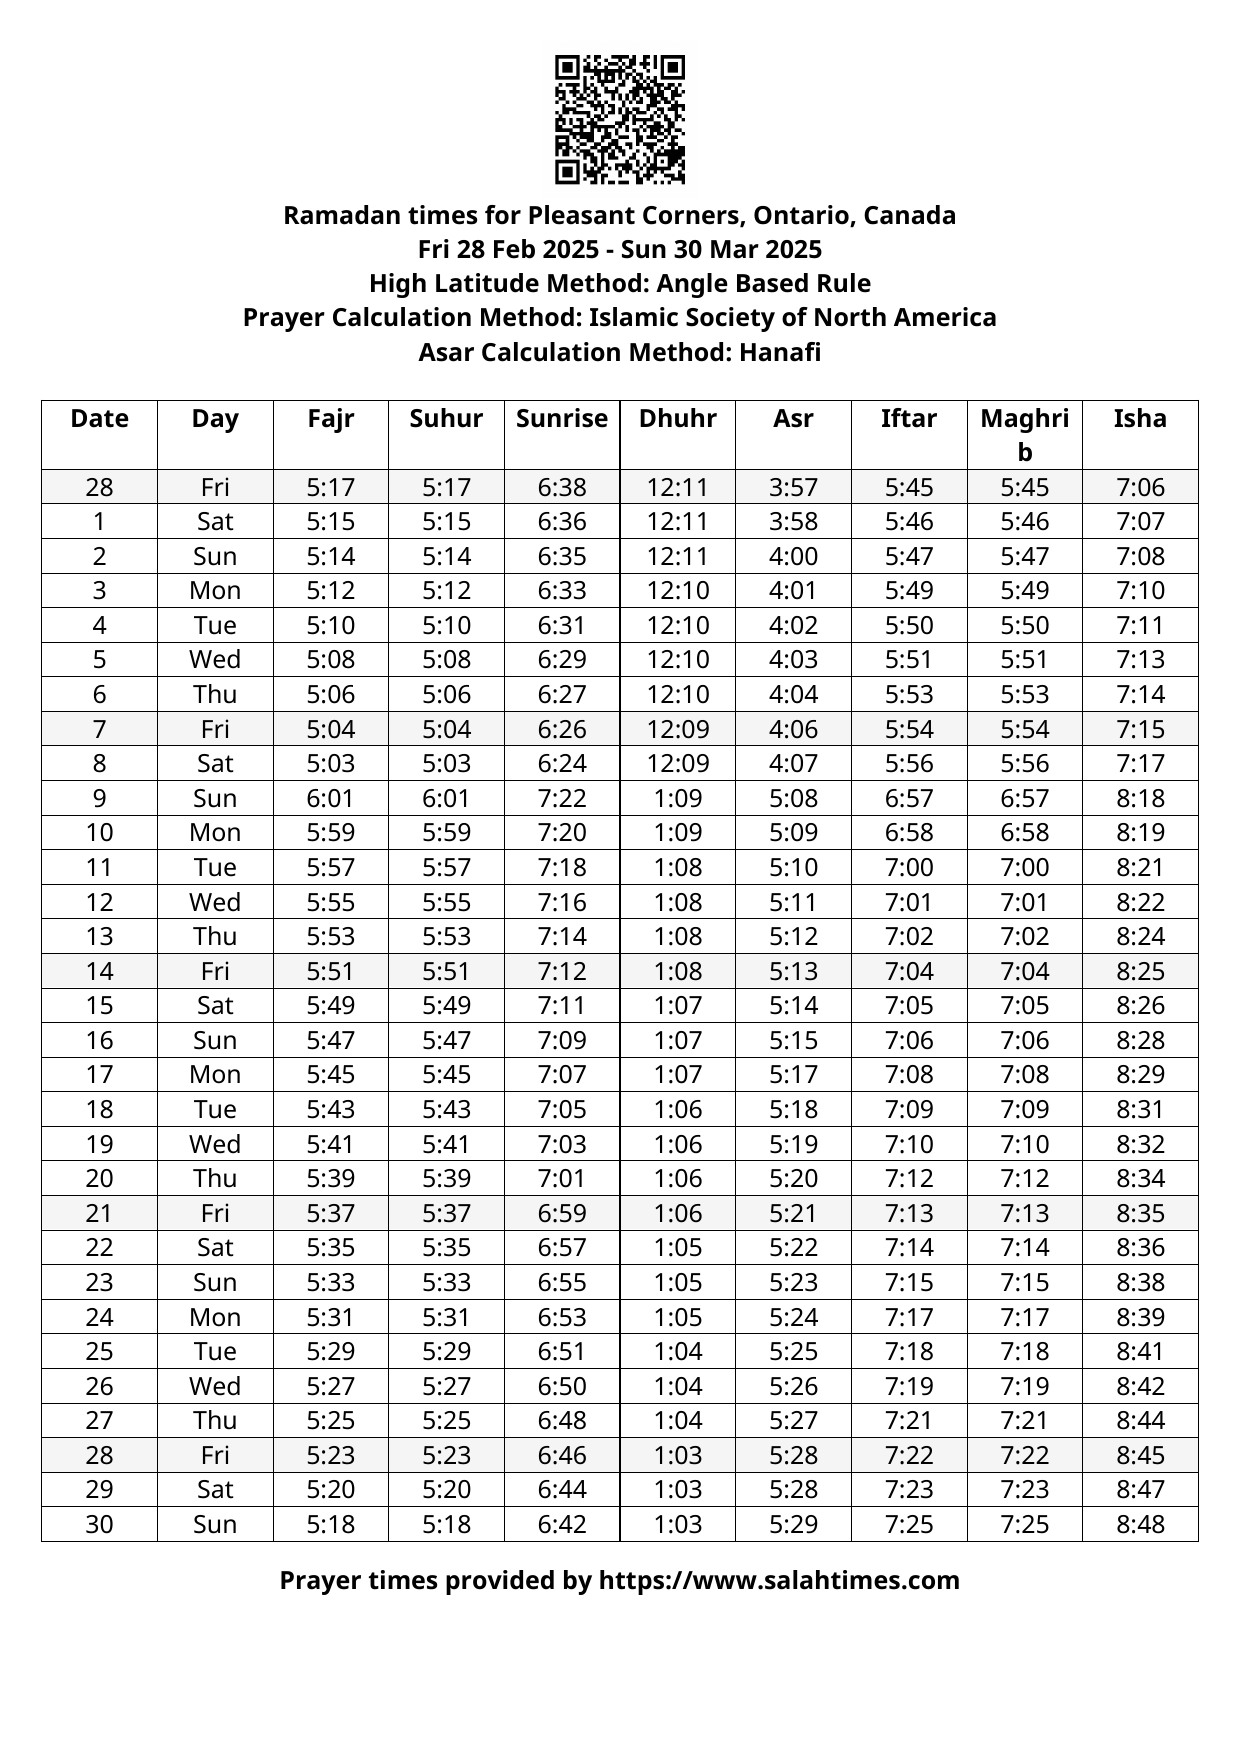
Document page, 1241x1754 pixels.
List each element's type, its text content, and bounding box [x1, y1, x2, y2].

table_header Fajr [274, 401, 388, 469]
table_cell Tue [158, 1092, 273, 1126]
table_cell 7:01 [852, 885, 967, 918]
table_cell 5:14 [274, 539, 388, 572]
table_cell 8:19 [1083, 816, 1198, 849]
table_cell 5:25 [274, 1404, 388, 1437]
table_cell 5:53 [274, 919, 388, 953]
table_cell 2 [42, 539, 157, 572]
table_cell 5:35 [389, 1231, 504, 1264]
table_cell 7:09 [852, 1092, 967, 1126]
table_cell 5:03 [389, 746, 504, 780]
table_cell 7:18 [505, 850, 619, 884]
table_cell 7:11 [505, 989, 619, 1022]
table_cell 5:43 [389, 1092, 504, 1126]
table_cell Sat [158, 504, 273, 538]
table_cell 1:04 [621, 1334, 735, 1368]
table_cell Wed [158, 643, 273, 676]
table_cell 8:42 [1083, 1369, 1198, 1402]
table_cell 7:06 [852, 1023, 967, 1057]
table_cell 6:50 [505, 1369, 619, 1402]
table_cell 5:12 [389, 574, 504, 607]
table_cell 30 [42, 1507, 157, 1541]
table_cell 5:33 [274, 1265, 388, 1299]
table_cell 5:03 [274, 746, 388, 780]
table_cell 5:39 [389, 1161, 504, 1195]
table_cell 8:48 [1083, 1507, 1198, 1541]
table_cell 6:42 [505, 1507, 619, 1541]
table_cell 5:54 [968, 712, 1082, 745]
table_cell 1:05 [621, 1231, 735, 1264]
table_cell 5:41 [274, 1127, 388, 1160]
table_cell 5:43 [274, 1092, 388, 1126]
table_cell 23 [42, 1265, 157, 1299]
table_cell 5:49 [389, 989, 504, 1022]
table_cell 12:09 [621, 746, 735, 780]
table_cell 7:06 [968, 1023, 1082, 1057]
table_cell 5:17 [389, 470, 504, 503]
table_cell 5:50 [968, 608, 1082, 642]
table_cell 5:25 [389, 1404, 504, 1437]
table_cell 6:44 [505, 1473, 619, 1506]
table_cell 5:53 [389, 919, 504, 953]
table_cell 8:26 [1083, 989, 1198, 1022]
table_cell 5:45 [968, 470, 1082, 503]
table_cell 5:53 [852, 677, 967, 711]
table_cell 5:23 [389, 1438, 504, 1472]
table_cell 7:08 [852, 1058, 967, 1091]
table_cell 7:17 [968, 1300, 1082, 1333]
table_cell 5:06 [274, 677, 388, 711]
table_cell Sat [158, 1473, 273, 1506]
table_cell 7:02 [852, 919, 967, 953]
table_cell 6:01 [389, 781, 504, 814]
table_cell 5:55 [389, 885, 504, 918]
table_cell 1:08 [621, 850, 735, 884]
table_cell 5:17 [736, 1058, 851, 1091]
table_cell 7:22 [505, 781, 619, 814]
table_cell 7:13 [1083, 643, 1198, 676]
table_cell 5:23 [274, 1438, 388, 1472]
table_cell 5:45 [274, 1058, 388, 1091]
table_cell 1:03 [621, 1473, 735, 1506]
table_cell 6:33 [505, 574, 619, 607]
table_cell 6:57 [852, 781, 967, 814]
table_cell 8:24 [1083, 919, 1198, 953]
table_cell 7:15 [1083, 712, 1198, 745]
table_cell 7:19 [852, 1369, 967, 1402]
table_cell 6:51 [505, 1334, 619, 1368]
table_header Asr [736, 401, 851, 469]
table_cell 25 [42, 1334, 157, 1368]
table_cell 1 [42, 504, 157, 538]
table_cell 7:10 [1083, 574, 1198, 607]
table_cell 20 [42, 1161, 157, 1195]
table_cell 5:28 [736, 1473, 851, 1506]
table_cell 7:23 [968, 1473, 1082, 1506]
table_cell 5:45 [389, 1058, 504, 1091]
table_cell 5:59 [389, 816, 504, 849]
table_cell 6:48 [505, 1404, 619, 1437]
table_cell 7:05 [852, 989, 967, 1022]
table_cell 5:31 [274, 1300, 388, 1333]
table_cell 8:47 [1083, 1473, 1198, 1506]
table_cell 22 [42, 1231, 157, 1264]
table_cell 8:34 [1083, 1161, 1198, 1195]
table_cell 6:26 [505, 712, 619, 745]
table_cell 5:15 [736, 1023, 851, 1057]
table_cell 12:10 [621, 677, 735, 711]
table_cell 5:24 [736, 1300, 851, 1333]
table_header Isha [1083, 401, 1198, 469]
table_cell 5:08 [274, 643, 388, 676]
table_cell 5:18 [389, 1507, 504, 1541]
table_cell 6:55 [505, 1265, 619, 1299]
table_cell 7:04 [852, 954, 967, 987]
table_cell Sat [158, 1231, 273, 1264]
table_cell 1:09 [621, 816, 735, 849]
table_cell 7:12 [852, 1161, 967, 1195]
table_cell 5:51 [852, 643, 967, 676]
table_cell Mon [158, 1300, 273, 1333]
table_cell 28 [42, 470, 157, 503]
table_cell 16 [42, 1023, 157, 1057]
table_cell 7:25 [968, 1507, 1082, 1541]
table_cell 1:09 [621, 781, 735, 814]
table_cell 5:46 [968, 504, 1082, 538]
table_cell 7:17 [852, 1300, 967, 1333]
text Asar Calculation Method: Hanafi [42, 334, 1198, 368]
table_cell 5:53 [968, 677, 1082, 711]
table_cell 5:56 [852, 746, 967, 780]
table_cell 8:18 [1083, 781, 1198, 814]
table_cell 6:57 [505, 1231, 619, 1264]
table_cell 5:15 [274, 504, 388, 538]
table_cell Thu [158, 919, 273, 953]
table_cell 5:19 [736, 1127, 851, 1160]
text Fri 28 Feb 2025 - Sun 30 Mar 2025 [42, 232, 1198, 266]
table_cell Thu [158, 1404, 273, 1437]
table_cell 11 [42, 850, 157, 884]
table_cell 7:08 [1083, 539, 1198, 572]
table_cell 5:47 [852, 539, 967, 572]
table_cell 4:00 [736, 539, 851, 572]
table_cell 6:27 [505, 677, 619, 711]
table_cell 1:08 [621, 885, 735, 918]
table_cell 1:03 [621, 1507, 735, 1541]
table_cell 1:06 [621, 1196, 735, 1229]
table_cell 5:31 [389, 1300, 504, 1333]
table_cell 5:04 [389, 712, 504, 745]
table_cell 7:11 [1083, 608, 1198, 642]
table_cell 5:26 [736, 1369, 851, 1402]
table_cell 3:57 [736, 470, 851, 503]
table_cell 12:11 [621, 470, 735, 503]
table_cell 17 [42, 1058, 157, 1091]
table_cell 6:57 [968, 781, 1082, 814]
table_cell 5:28 [736, 1438, 851, 1472]
table_cell 5:12 [736, 919, 851, 953]
table_cell 7:09 [505, 1023, 619, 1057]
table_cell 5:22 [736, 1231, 851, 1264]
table_cell 5:37 [389, 1196, 504, 1229]
table_cell 3 [42, 574, 157, 607]
table_cell Fri [158, 954, 273, 987]
table_cell 8:22 [1083, 885, 1198, 918]
table_cell 5:49 [274, 989, 388, 1022]
table_cell 12 [42, 885, 157, 918]
table_cell 7:20 [505, 816, 619, 849]
table_cell 24 [42, 1300, 157, 1333]
table_cell 1:06 [621, 1161, 735, 1195]
table_cell 1:07 [621, 989, 735, 1022]
table_cell 12:10 [621, 643, 735, 676]
table_cell 5:18 [274, 1507, 388, 1541]
table_cell 5:12 [274, 574, 388, 607]
table_cell 7:18 [968, 1334, 1082, 1368]
table_header Suhur [389, 401, 504, 469]
table_cell 6:36 [505, 504, 619, 538]
table_cell 12:09 [621, 712, 735, 745]
table_cell 7:07 [505, 1058, 619, 1091]
table_cell 8:32 [1083, 1127, 1198, 1160]
table_cell 4 [42, 608, 157, 642]
table_cell 6:29 [505, 643, 619, 676]
table_cell 1:05 [621, 1300, 735, 1333]
table_cell 5:54 [852, 712, 967, 745]
table_cell 4:02 [736, 608, 851, 642]
table_cell 15 [42, 989, 157, 1022]
picture [542, 41, 699, 198]
table_cell 5:27 [389, 1369, 504, 1402]
table_cell 6:31 [505, 608, 619, 642]
table_cell 5:21 [736, 1196, 851, 1229]
table_cell 5:17 [274, 470, 388, 503]
table_cell 5:51 [274, 954, 388, 987]
table_cell 5:29 [389, 1334, 504, 1368]
table_cell 8:39 [1083, 1300, 1198, 1333]
table_cell 7:07 [1083, 504, 1198, 538]
table_cell 8:29 [1083, 1058, 1198, 1091]
table_cell 5:20 [389, 1473, 504, 1506]
table_cell 7:00 [968, 850, 1082, 884]
table_cell 7:04 [968, 954, 1082, 987]
table_cell Sun [158, 781, 273, 814]
table_cell 5:51 [389, 954, 504, 987]
table_cell 5:08 [736, 781, 851, 814]
table_cell 5:10 [736, 850, 851, 884]
table_cell 5:27 [274, 1369, 388, 1402]
table_cell Fri [158, 712, 273, 745]
table_cell Wed [158, 1127, 273, 1160]
table_cell 9 [42, 781, 157, 814]
table_header Date [42, 401, 157, 469]
table_cell 7 [42, 712, 157, 745]
table_cell 5:13 [736, 954, 851, 987]
table_cell Sun [158, 1507, 273, 1541]
table_cell 8:31 [1083, 1092, 1198, 1126]
table_cell 5:10 [274, 608, 388, 642]
table_cell 5:06 [389, 677, 504, 711]
table_cell Mon [158, 1058, 273, 1091]
table_cell 5:09 [736, 816, 851, 849]
table_cell 5:10 [389, 608, 504, 642]
table_cell 28 [42, 1438, 157, 1472]
table_cell Thu [158, 677, 273, 711]
table_cell 4:01 [736, 574, 851, 607]
table_cell 12:10 [621, 608, 735, 642]
table_cell 5:49 [968, 574, 1082, 607]
table_cell Thu [158, 1161, 273, 1195]
table_cell 5:25 [736, 1334, 851, 1368]
table_cell 14 [42, 954, 157, 987]
table_cell 7:00 [852, 850, 967, 884]
table_cell 5:59 [274, 816, 388, 849]
table_cell 7:21 [968, 1404, 1082, 1437]
table_cell Mon [158, 574, 273, 607]
table_cell 7:19 [968, 1369, 1082, 1402]
table_cell 7:22 [852, 1438, 967, 1472]
table_cell 5:37 [274, 1196, 388, 1229]
table_cell 7:14 [852, 1231, 967, 1264]
table_cell 5:20 [274, 1473, 388, 1506]
table_cell 5:47 [968, 539, 1082, 572]
table_cell 7:02 [968, 919, 1082, 953]
table_cell 5:35 [274, 1231, 388, 1264]
table_cell 7:13 [968, 1196, 1082, 1229]
table_cell Fri [158, 470, 273, 503]
table_cell Tue [158, 608, 273, 642]
table_cell 1:04 [621, 1369, 735, 1402]
table_cell 7:10 [968, 1127, 1082, 1160]
table_cell Sat [158, 989, 273, 1022]
table_cell 5:49 [852, 574, 967, 607]
table_cell 27 [42, 1404, 157, 1437]
table_header Sunrise [505, 401, 619, 469]
table_cell 12:11 [621, 504, 735, 538]
table_cell 18 [42, 1092, 157, 1126]
table_cell 5:51 [968, 643, 1082, 676]
table_cell 1:03 [621, 1438, 735, 1472]
table_cell 3:58 [736, 504, 851, 538]
table_cell 29 [42, 1473, 157, 1506]
table_cell Sun [158, 539, 273, 572]
table_cell 5:15 [389, 504, 504, 538]
table_cell 8:25 [1083, 954, 1198, 987]
table_cell Fri [158, 1438, 273, 1472]
table_cell 7:10 [852, 1127, 967, 1160]
table_cell 5:11 [736, 885, 851, 918]
table_cell 5:47 [389, 1023, 504, 1057]
table_cell 6 [42, 677, 157, 711]
table_cell Mon [158, 816, 273, 849]
table_cell 5 [42, 643, 157, 676]
table_cell 1:06 [621, 1127, 735, 1160]
table_cell Wed [158, 885, 273, 918]
table_cell 6:35 [505, 539, 619, 572]
table_cell 7:06 [1083, 470, 1198, 503]
table_cell 10 [42, 816, 157, 849]
table_cell 7:03 [505, 1127, 619, 1160]
table_header Maghrib [968, 401, 1082, 469]
table_cell 7:14 [968, 1231, 1082, 1264]
table_cell 5:56 [968, 746, 1082, 780]
table_cell 7:22 [968, 1438, 1082, 1472]
table_header Day [158, 401, 273, 469]
table_cell 5:04 [274, 712, 388, 745]
table_cell Sun [158, 1023, 273, 1057]
table_cell 7:18 [852, 1334, 967, 1368]
table_cell 5:45 [852, 470, 967, 503]
table_header Dhuhr [621, 401, 735, 469]
table_cell 7:25 [852, 1507, 967, 1541]
table_cell 5:47 [274, 1023, 388, 1057]
table_cell Tue [158, 850, 273, 884]
text High Latitude Method: Angle Based Rule [42, 266, 1198, 300]
table_cell 12:11 [621, 539, 735, 572]
table_cell Fri [158, 1196, 273, 1229]
table_cell 1:07 [621, 1023, 735, 1057]
table_cell 5:29 [736, 1507, 851, 1541]
table_cell 7:05 [505, 1092, 619, 1126]
table_cell 7:16 [505, 885, 619, 918]
table_cell 5:46 [852, 504, 967, 538]
table_cell 7:23 [852, 1473, 967, 1506]
table_cell 5:23 [736, 1265, 851, 1299]
table_cell Tue [158, 1334, 273, 1368]
table_cell 6:46 [505, 1438, 619, 1472]
table_cell 12:10 [621, 574, 735, 607]
table_cell 1:07 [621, 1058, 735, 1091]
table_cell 13 [42, 919, 157, 953]
table_cell 5:33 [389, 1265, 504, 1299]
table_cell 26 [42, 1369, 157, 1402]
table_cell Wed [158, 1369, 273, 1402]
table_cell 6:01 [274, 781, 388, 814]
table_cell 1:08 [621, 919, 735, 953]
table_cell 4:03 [736, 643, 851, 676]
table_cell 5:29 [274, 1334, 388, 1368]
table_cell 6:59 [505, 1196, 619, 1229]
table_cell 1:08 [621, 954, 735, 987]
table_cell 4:04 [736, 677, 851, 711]
table_cell 5:57 [389, 850, 504, 884]
text Prayer Calculation Method: Islamic Society of North America [42, 300, 1198, 334]
text Ramadan times for Pleasant Corners, Ontario, Canada [42, 198, 1198, 232]
table_cell 7:21 [852, 1404, 967, 1437]
table_cell 6:24 [505, 746, 619, 780]
table_cell 7:05 [968, 989, 1082, 1022]
table_cell 5:20 [736, 1161, 851, 1195]
table_cell 21 [42, 1196, 157, 1229]
table_cell 8:35 [1083, 1196, 1198, 1229]
table_cell 5:14 [736, 989, 851, 1022]
table_cell 5:18 [736, 1092, 851, 1126]
table_cell 7:01 [968, 885, 1082, 918]
table_cell 7:14 [1083, 677, 1198, 711]
table_cell 7:12 [505, 954, 619, 987]
table_cell 8:36 [1083, 1231, 1198, 1264]
table_cell 5:55 [274, 885, 388, 918]
table_cell 4:06 [736, 712, 851, 745]
table_cell 7:15 [852, 1265, 967, 1299]
table_header Iftar [852, 401, 967, 469]
table_cell 8 [42, 746, 157, 780]
table_cell 8:21 [1083, 850, 1198, 884]
table_cell 4:07 [736, 746, 851, 780]
table_cell 8:28 [1083, 1023, 1198, 1057]
table_cell 7:13 [852, 1196, 967, 1229]
table_cell 6:58 [852, 816, 967, 849]
table_cell 7:09 [968, 1092, 1082, 1126]
table_cell 5:27 [736, 1404, 851, 1437]
table_cell 1:05 [621, 1265, 735, 1299]
table_cell Sat [158, 746, 273, 780]
table_cell 7:15 [968, 1265, 1082, 1299]
table_cell 5:41 [389, 1127, 504, 1160]
table_cell 5:50 [852, 608, 967, 642]
table_cell 5:14 [389, 539, 504, 572]
table_cell 7:01 [505, 1161, 619, 1195]
text Prayer times provided by https://www.salahtimes.com [42, 1563, 1198, 1597]
table_cell 7:14 [505, 919, 619, 953]
table_cell 7:12 [968, 1161, 1082, 1195]
table_cell 8:41 [1083, 1334, 1198, 1368]
table_cell 6:53 [505, 1300, 619, 1333]
table_cell 1:06 [621, 1092, 735, 1126]
table_cell 8:44 [1083, 1404, 1198, 1437]
table_cell 8:38 [1083, 1265, 1198, 1299]
table_cell 6:38 [505, 470, 619, 503]
table_cell 7:17 [1083, 746, 1198, 780]
table_cell 1:04 [621, 1404, 735, 1437]
table_cell Sun [158, 1265, 273, 1299]
table_cell 5:08 [389, 643, 504, 676]
table_cell 5:57 [274, 850, 388, 884]
table_cell 8:45 [1083, 1438, 1198, 1472]
table_cell 5:39 [274, 1161, 388, 1195]
table_cell 6:58 [968, 816, 1082, 849]
table_cell 19 [42, 1127, 157, 1160]
table_cell 7:08 [968, 1058, 1082, 1091]
